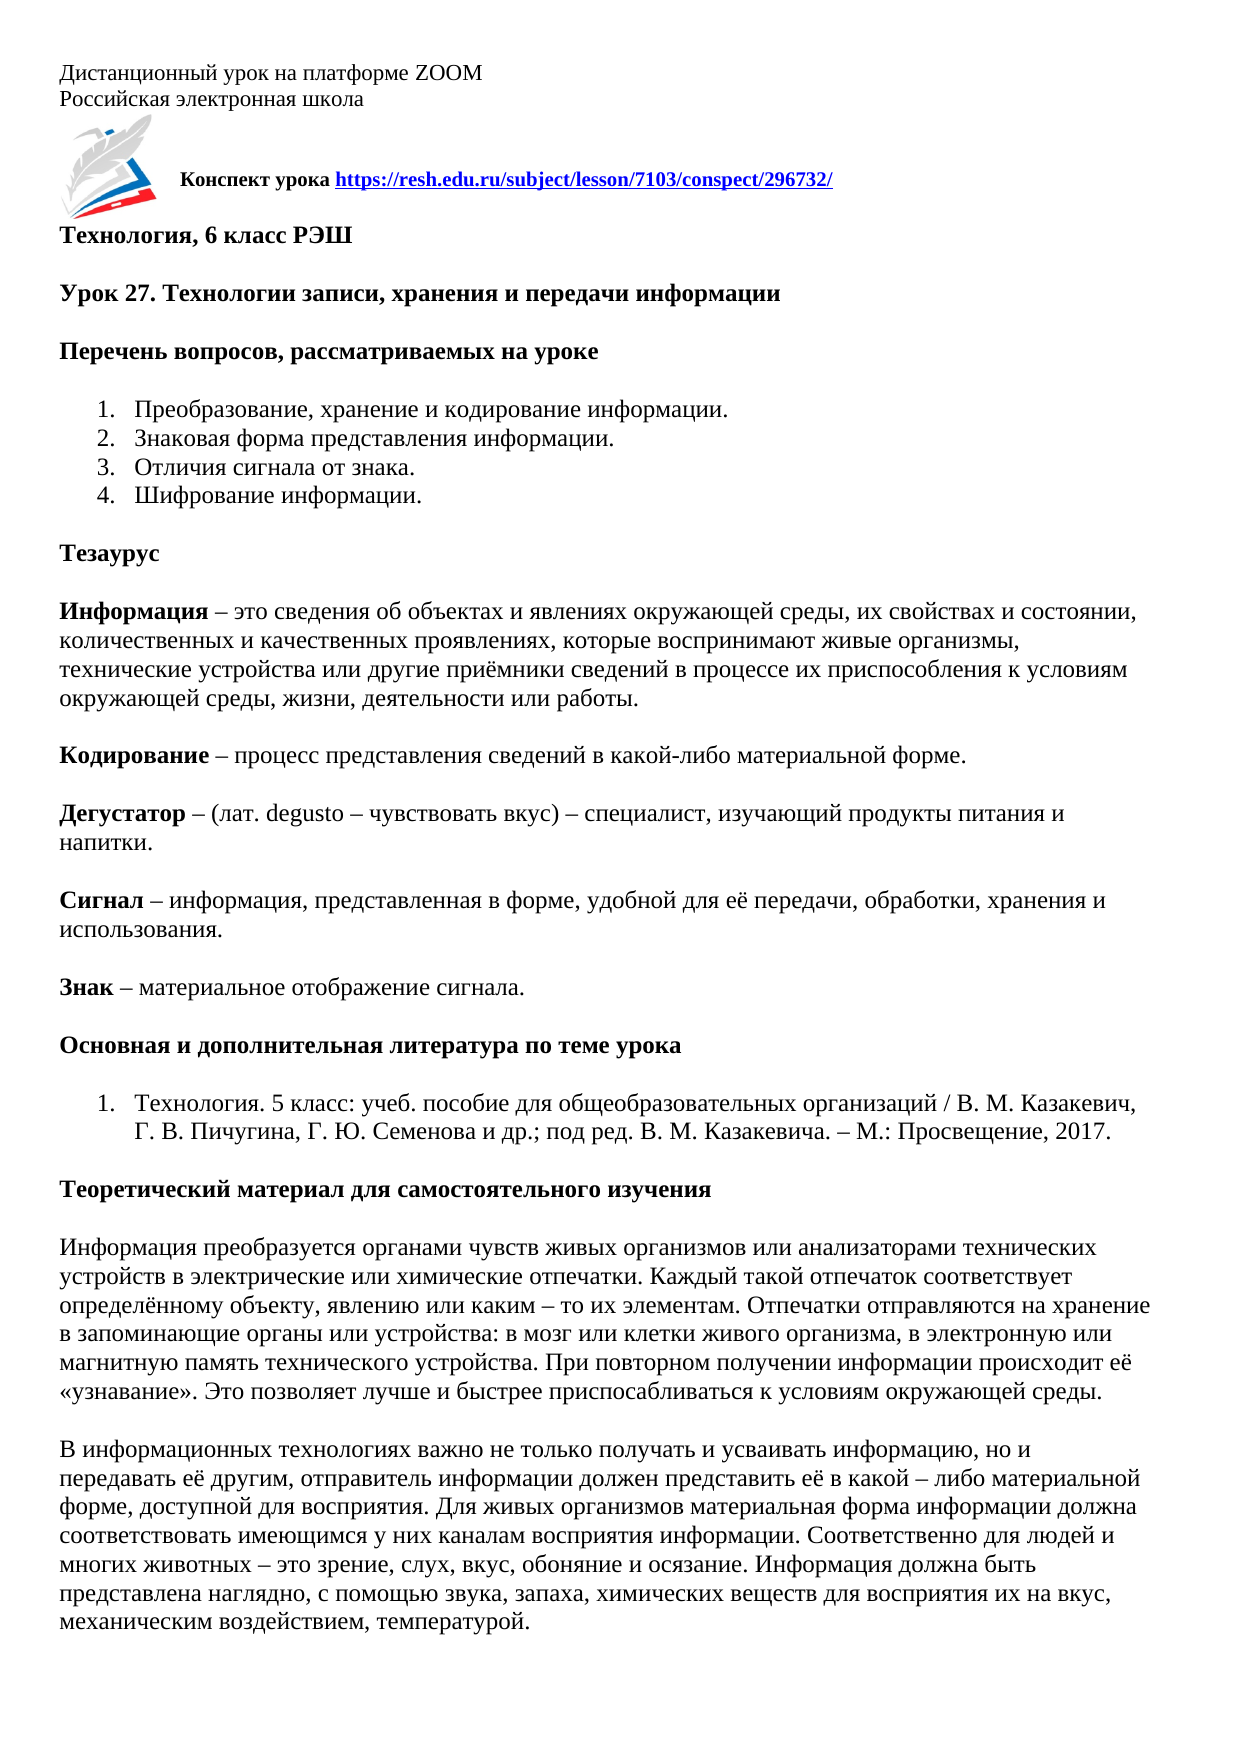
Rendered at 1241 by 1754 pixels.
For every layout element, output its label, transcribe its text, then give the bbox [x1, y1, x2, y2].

text Кодирование – процесс представления сведений в какой-либо материальной форме. [59, 741, 1152, 769]
text Технология, 6 класс РЭШ [59, 221, 1152, 249]
list Шифрование информации. [97, 481, 1152, 509]
text Тезаурус [59, 538, 1152, 567]
text Знак – материальное отображение сигнала. [59, 972, 1152, 1001]
text Информация преобразуется органами чувств живых организмов или анализаторами технических устройств в электрические или химические отпечатки. Каждый такой отпечаток соответствует определённому объекту, явлению или каким – то их элементам. Отпечатки отправляются на хранение в запоминающие органы или устройства: в мозг или клетки живого организма, в электронную или магнитную память технического устройства. При повторном получении информации происходит её «узнавание». Это позволяет лучше и быстрее приспосабливаться к условиям окружающей среды. [59, 1232, 1152, 1405]
text Дегустатор – (лат. degusto – чувствовать вкус) – специалист, изучающий продукты питания и напитки. [59, 798, 1152, 856]
list Знаковая форма представления информации. [97, 423, 1152, 452]
text Дистанционный урок на платформе ZOOM [59, 59, 1152, 85]
text Основная и дополнительная литература по теме урока [59, 1030, 1152, 1058]
list Технология. 5 класс: учеб. пособие для общеобразовательных организаций / В. М. Казакевич, Г. В. Пичугина, Г. Ю. Семенова и др.; под ред. В. М. Казакевича. – М.: Просвещение, 2017. [97, 1088, 1152, 1145]
text Информация – это сведения об объектах и явлениях окружающей среды, их свойствах и состоянии, количественных и качественных проявлениях, которые воспринимают живые организмы, технические устройства или другие приёмники сведений в процессе их приспособления к условиям окружающей среды, жизни, деятельности или работы. [59, 596, 1152, 711]
picture [58, 112, 161, 219]
list Преобразование, хранение и кодирование информации. [97, 394, 1152, 423]
text Сигнал – информация, представленная в форме, удобной для её передачи, обработки, хранения и использования. [59, 885, 1152, 943]
list Отличия сигнала от знака. [97, 452, 1152, 481]
text Перечень вопросов, рассматриваемых на уроке [59, 336, 1152, 365]
text Теоретический материал для самостоятельного изучения [59, 1174, 1152, 1203]
text В информационных технологиях важно не только получать и усваивать информацию, но и передавать её другим, отправитель информации должен представить её в какой – либо материальной форме, доступной для восприятия. Для живых организмов материальная форма информации должна соответствовать имеющимся у них каналам восприятия информации. Соответственно для людей и многих животных – это зрение, слух, вкус, обоняние и осязание. Информация должна быть представлена наглядно, с помощью звука, запаха, химических веществ для восприятия их на вкус, механическим воздействием, температурой. [59, 1434, 1152, 1635]
text Российская электронная школа [59, 85, 1152, 112]
text Конспект урока https://resh.edu.ru/subject/lesson/7103/conspect/296732/ [161, 167, 1152, 191]
text Урок 27. Технологии записи, хранения и передачи информации [59, 278, 1152, 307]
